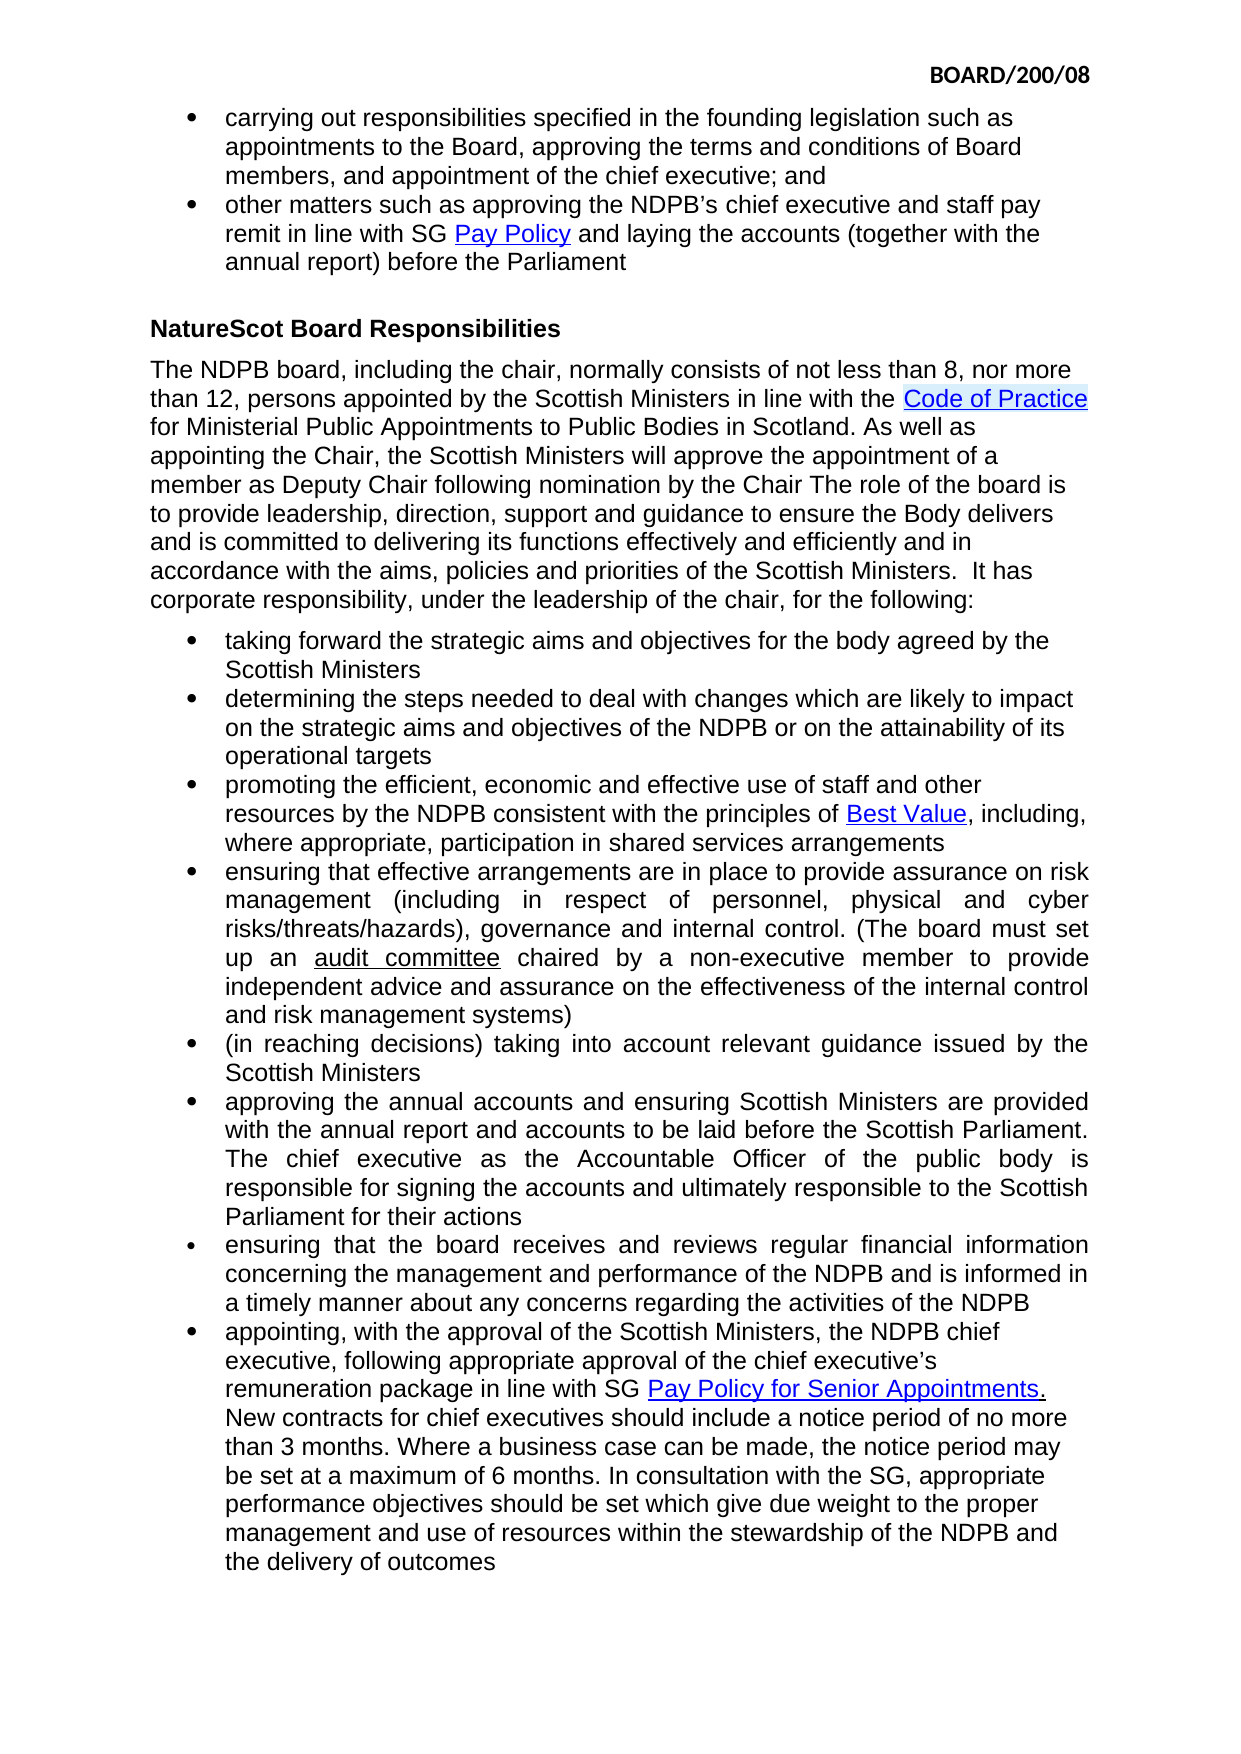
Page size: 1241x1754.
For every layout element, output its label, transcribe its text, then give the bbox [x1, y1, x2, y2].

list taking forward the strategic aims and objectives for the body agreed by the Scottish Ministers [187, 626, 1090, 684]
list appointing, with the approval of the Scottish Ministers, the NDPB chief executive, following appropriate approval of the chief executive’s remuneration package in line with SG Pay Policy for Senior Appointments. New contracts for chief executives should include a notice period of no more than 3 months. Where a business case can be made, the notice period may be set at a maximum of 6 months. In consultation with the SG, appropriate performance objectives should be set which give due weight to the proper management and use of resources within the stewardship of the NDPB and the delivery of outcomes [187, 1317, 1090, 1576]
list other matters such as approving the NDPB’s chief executive and staff pay remit in line with SG Pay Policy and laying the accounts (together with the annual report) before the Parliament [187, 190, 1090, 276]
list approving the annual accounts and ensuring Scottish Ministers are provided with the annual report and accounts to be laid before the Scottish Parliament. The chief executive as the Accountable Officer of the public body is responsible for signing the accounts and ultimately responsible to the Scottish Parliament for their actions [187, 1087, 1090, 1231]
text NatureScot Board Responsibilities [150, 314, 1090, 342]
text The NDPB board, including the chair, normally consists of not less than 8, nor more than 12, persons appointed by the Scottish Ministers in line with the Code of Practice for Ministerial Public Appointments to Public Bodies in Scotland. As well as appointing the Chair, the Scottish Ministers will approve the appointment of a member as Deputy Chair following nomination by the Chair The role of the board is to provide leadership, direction, support and guidance to ensure the Body delivers and is committed to delivering its functions effectively and efficiently and in accordance with the aims, policies and priorities of the Scottish Ministers. It has corporate responsibility, under the leadership of the chair, for the following: [150, 355, 1090, 614]
list ensuring that the board receives and reviews regular financial information concerning the management and performance of the NDPB and is informed in a timely manner about any concerns regarding the activities of the NDPB [187, 1231, 1090, 1317]
list promoting the efficient, economic and effective use of staff and other resources by the NDPB consistent with the principles of Best Value, including, where appropriate, participation in shared services arrangements [187, 770, 1090, 856]
list (in reaching decisions) taking into account relevant guidance issued by the Scottish Ministers [187, 1029, 1090, 1087]
list carrying out responsibilities specified in the founding legislation such as appointments to the Board, approving the terms and conditions of Board members, and appointment of the chief executive; and [187, 103, 1090, 190]
list determining the steps needed to deal with changes which are likely to impact on the strategic aims and objectives of the NDPB or on the attainability of its operational targets [187, 684, 1090, 770]
list ensuring that effective arrangements are in place to provide assurance on risk management (including in respect of personnel, physical and cyber risks/threats/hazards), governance and internal control. (The board must set up an audit committee chaired by a non-executive member to provide independent advice and assurance on the effectiveness of the internal control and risk management systems) [187, 856, 1090, 1029]
